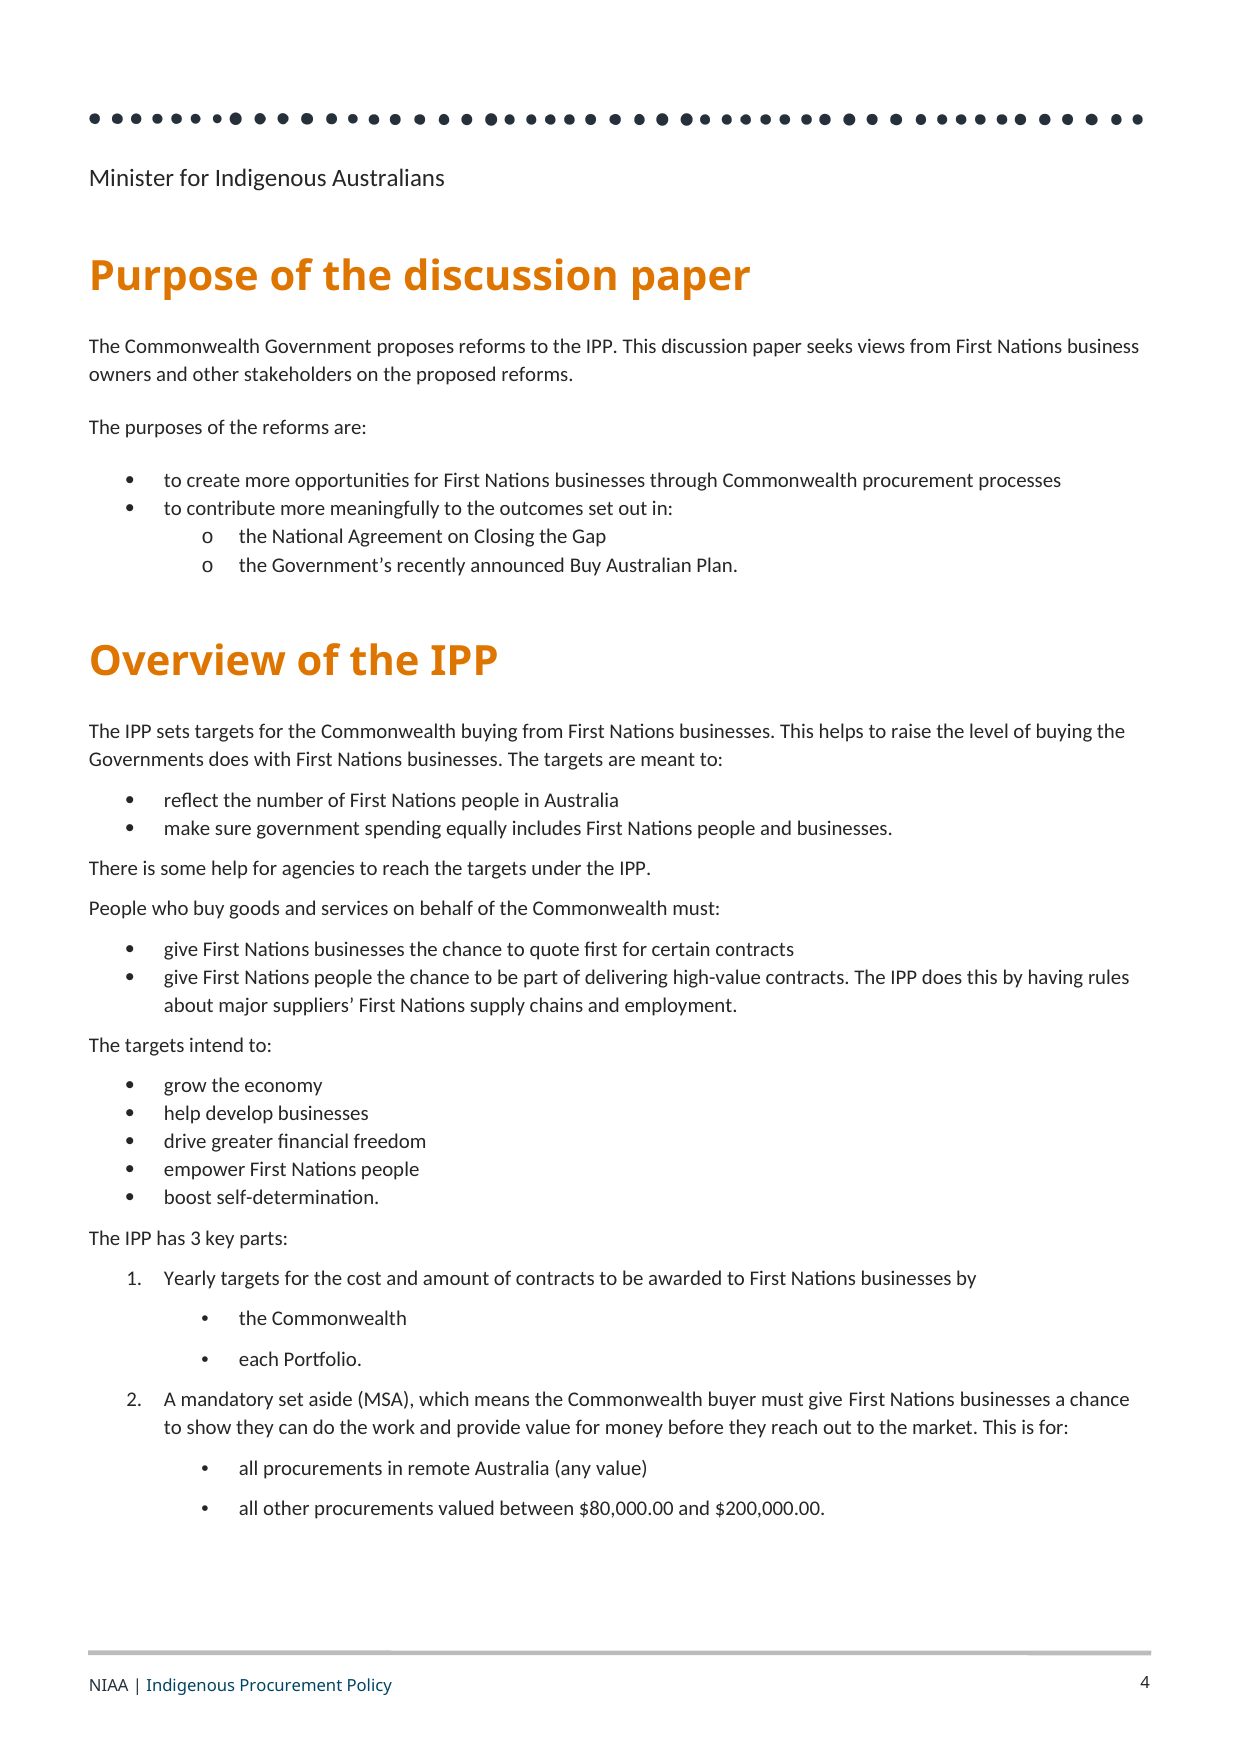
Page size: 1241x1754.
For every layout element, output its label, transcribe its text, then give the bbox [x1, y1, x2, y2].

list give First Nations businesses the chance to quote first for certain contracts [126, 936, 1152, 961]
list boost self-determination. [126, 1184, 1152, 1210]
list to contribute more meaningfully to the outcomes set out in: [126, 495, 1152, 520]
text There is some help for agencies to reach the targets under the IPP. [89, 855, 1152, 881]
list the Commonwealth [201, 1306, 1152, 1331]
subtitle Overview of the IPP [89, 631, 1152, 688]
text The targets intend to: [89, 1032, 1152, 1058]
list empower First Nations people [126, 1156, 1152, 1182]
list Yearly targets for the cost and amount of contracts to be awarded to First Nations businesses by [126, 1265, 1152, 1291]
text The IPP sets targets for the Commonwealth buying from First Nations businesses. This helps to raise the level of buying the Governments does with First Nations businesses. The targets are meant to: [89, 718, 1152, 772]
picture [348, 1679, 353, 1691]
picture [88, 103, 1152, 134]
list the National Agreement on Closing the Gap [201, 523, 1152, 549]
list each Portfolio. [201, 1346, 1152, 1371]
text People who buy goods and services on behalf of the Commonwealth must: [89, 896, 1152, 921]
text The Commonwealth Government proposes reforms to the IPP. This discussion paper seeks views from First Nations business owners and other stakeholders on the proposed reforms. [89, 333, 1152, 387]
list give First Nations people the chance to be part of delivering high-value contracts. The IPP does this by having rules about major suppliers’ First Nations supply chains and employment. [126, 964, 1152, 1017]
list the Government’s recently announced Buy Australian Plan. [201, 552, 1152, 578]
picture [147, 1679, 151, 1689]
list help develop businesses [126, 1101, 1152, 1126]
list make sure government spending equally includes First Nations people and businesses. [126, 815, 1152, 840]
text Minister for Indigenous Australians [89, 162, 1152, 193]
text The IPP has 3 key parts: [89, 1225, 1152, 1250]
list drive greater financial freedom [126, 1128, 1152, 1154]
list A mandatory set aside (MSA), which means the Commonwealth buyer must give First Nations businesses a chance to show they can do the work and provide value for money before they reach out to the market. This is for: [126, 1386, 1152, 1440]
list all procurements in remote Australia (any value) [201, 1455, 1152, 1480]
list reflect the number of First Nations people in Australia [126, 787, 1152, 812]
list grow the economy [126, 1073, 1152, 1098]
list to create more opportunities for First Nations businesses through Commonwealth procurement processes [126, 467, 1152, 492]
subtitle Purpose of the discussion paper [89, 246, 1152, 303]
list all other procurements valued between $80,000.00 and $200,000.00. [201, 1495, 1152, 1521]
text The purposes of the reforms are: [89, 414, 1152, 439]
